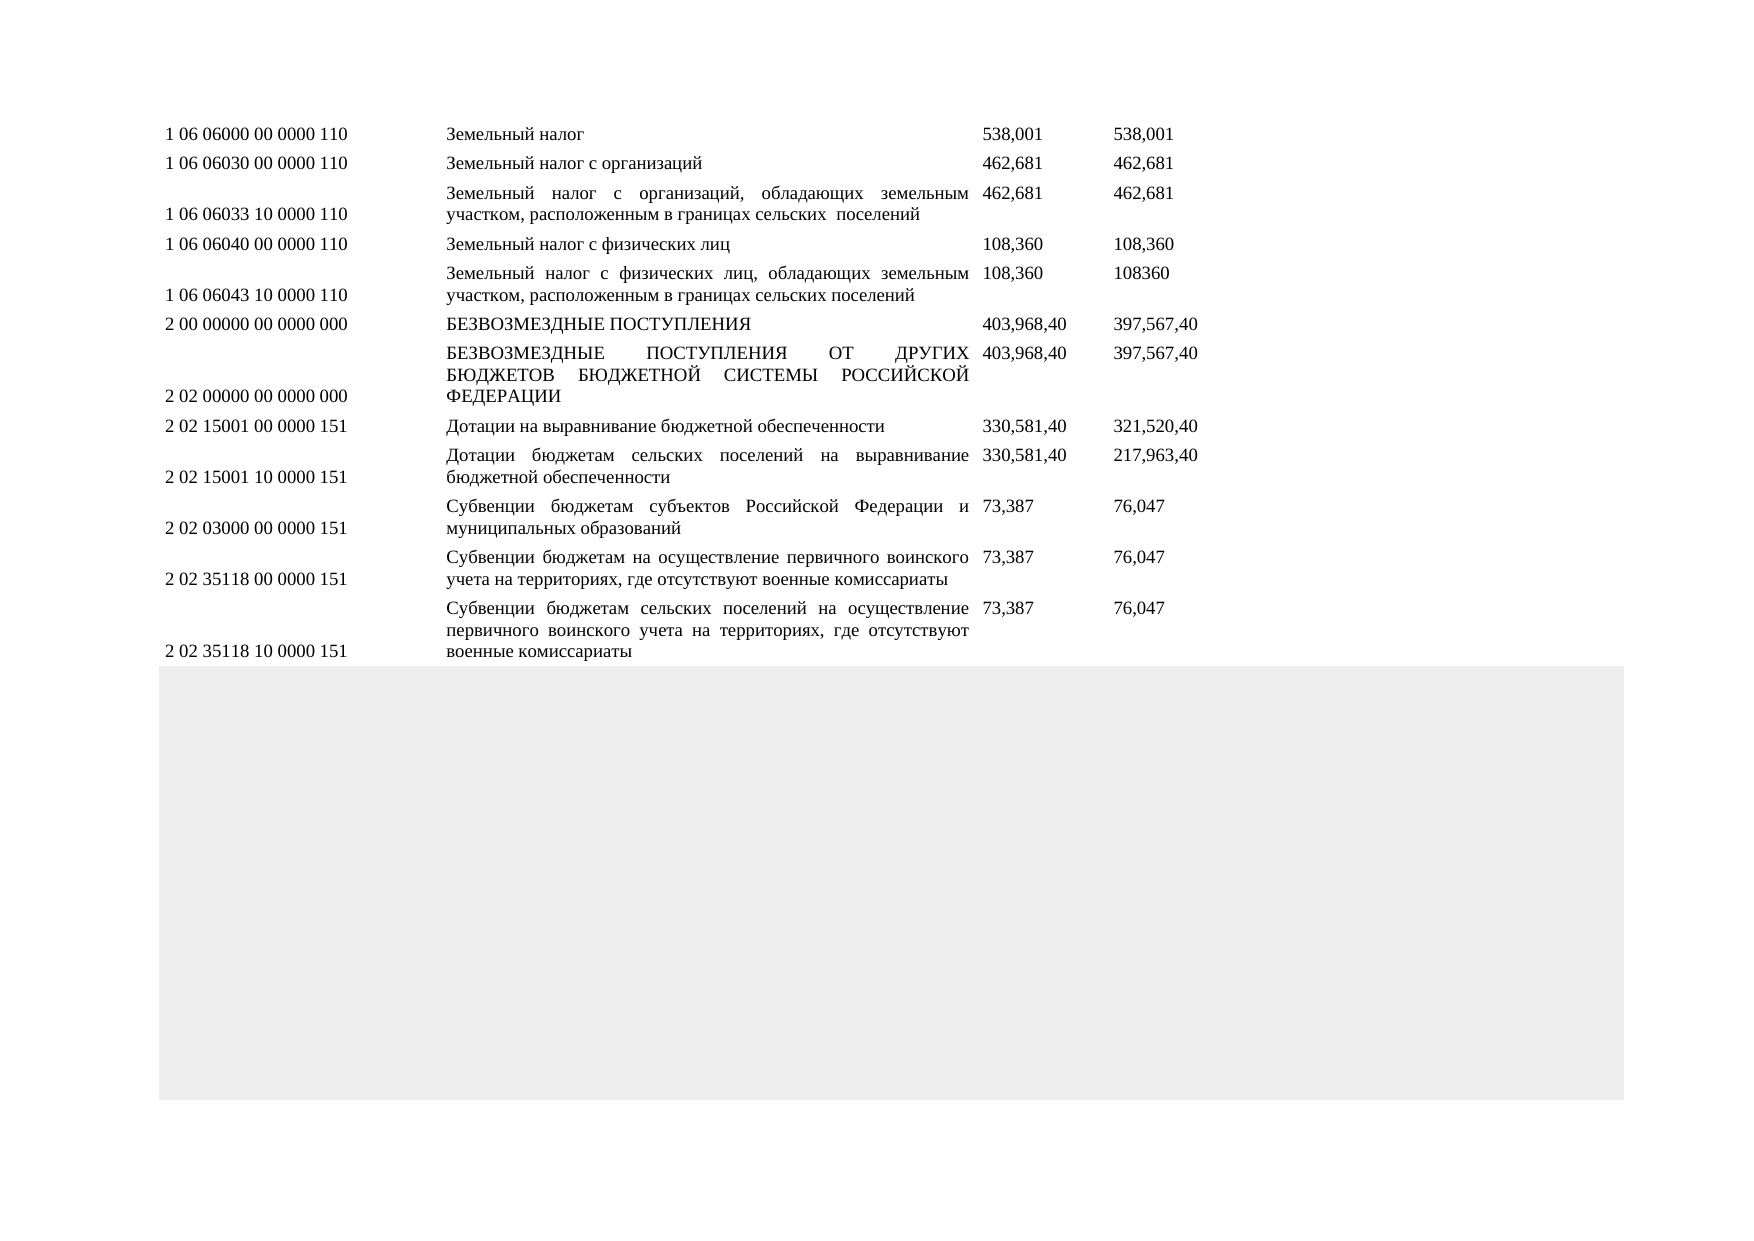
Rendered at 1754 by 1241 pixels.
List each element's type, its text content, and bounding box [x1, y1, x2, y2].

table_cell БЕЗВОЗМЕЗДНЫЕ ПОСТУПЛЕНИЯ ОТ ДРУГИХ БЮДЖЕТОВ БЮДЖЕТНОЙ СИСТЕМЫ РОССИЙСКОЙ ФЕДЕРАЦИИ [441, 339, 975, 410]
table_cell 403,968,40 [977, 339, 1106, 410]
table_cell 76,047 [1108, 490, 1257, 541]
table_cell Субвенции бюджетам субъектов Российской Федерации и муниципальных образований [441, 492, 975, 541]
table_cell 108360 [1108, 257, 1257, 308]
table_cell Земельный налог с организаций [441, 149, 975, 177]
table_cell 2 02 35118 10 0000 151 [160, 594, 439, 665]
table_cell 397,567,40 [1108, 338, 1257, 410]
table_cell 1 06 06043 10 0000 110 [160, 259, 439, 308]
table_cell 2 00 00000 00 0000 000 [160, 310, 439, 337]
table_cell Субвенции бюджетам сельских поселений на осуществление первичного воинского учета на территориях, где отсутствуют военные комиссариаты [441, 594, 975, 665]
table_cell 462,681 [1108, 177, 1257, 228]
table_cell 76,047 [1108, 541, 1257, 592]
table_cell 1 06 06030 00 0000 110 [160, 149, 439, 177]
table_cell 1 06 06033 10 0000 110 [160, 178, 439, 228]
table_cell 462,681 [977, 149, 1106, 177]
table_cell 2 02 15001 00 0000 151 [160, 412, 439, 439]
table_cell 2 02 35118 00 0000 151 [160, 543, 439, 592]
table_cell 2 02 03000 00 0000 151 [160, 492, 439, 541]
table_cell 538,001 [977, 120, 1106, 147]
table_cell 1 06 06040 00 0000 110 [160, 230, 439, 257]
table_cell 73,387 [977, 492, 1106, 541]
table_cell Земельный налог с физических лиц [441, 230, 975, 257]
table_cell 73,387 [977, 594, 1106, 665]
table_cell Земельный налог с организаций, обладающих земельным участком, расположенным в границах сельских поселений [441, 178, 975, 228]
table_cell 330,581,40 [977, 441, 1106, 490]
table_cell Дотации бюджетам сельских поселений на выравнивание бюджетной обеспеченности [441, 441, 975, 490]
table_cell 108,360 [1108, 228, 1257, 257]
table_cell БЕЗВОЗМЕЗДНЫЕ ПОСТУПЛЕНИЯ [441, 310, 975, 337]
table_cell 321,520,40 [1108, 410, 1257, 439]
table_cell 397,567,40 [1108, 308, 1257, 337]
table_cell Земельный налог с физических лиц, обладающих земельным участком, расположенным в границах сельских поселений [441, 259, 975, 308]
table_cell Субвенции бюджетам на осуществление первичного воинского учета на территориях, где отсутствуют военные комиссариаты [441, 543, 975, 592]
table_cell 2 02 00000 00 0000 000 [160, 339, 439, 410]
table_cell 403,968,40 [977, 310, 1106, 337]
table_cell 2 02 15001 10 0000 151 [160, 441, 439, 490]
table_cell 73,387 [977, 543, 1106, 592]
table_cell 462,681 [1108, 148, 1257, 177]
table_cell 330,581,40 [977, 412, 1106, 439]
table_cell 538,001 [1108, 120, 1257, 147]
table_cell 108,360 [977, 259, 1106, 308]
table_cell 217,963,40 [1108, 439, 1257, 490]
table_cell Дотации на выравнивание бюджетной обеспеченности [441, 412, 975, 439]
table_cell 1 06 06000 00 0000 110 [160, 120, 439, 147]
table_cell 462,681 [977, 178, 1106, 228]
table_cell 76,047 [1108, 592, 1257, 665]
table_cell Земельный налог [441, 120, 975, 147]
table_cell 108,360 [977, 230, 1106, 257]
